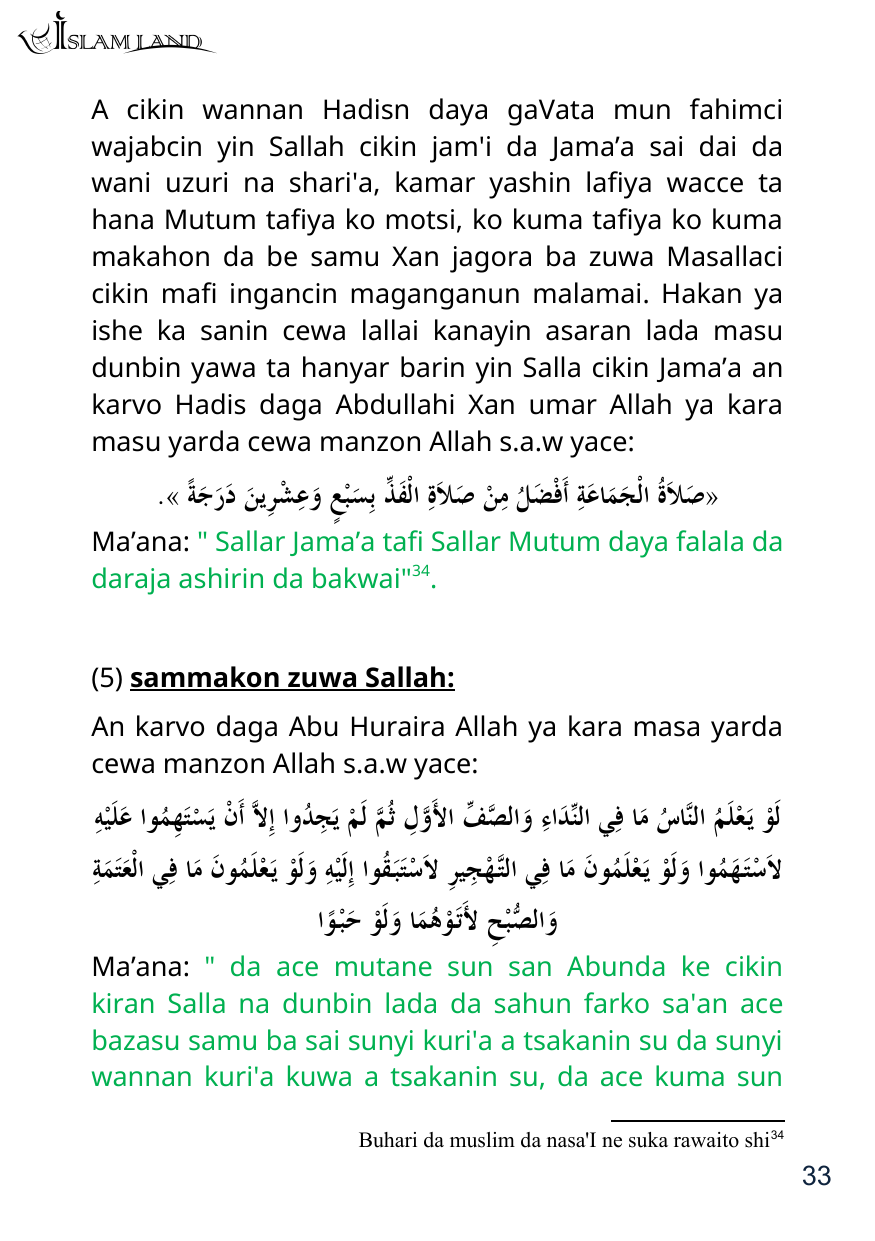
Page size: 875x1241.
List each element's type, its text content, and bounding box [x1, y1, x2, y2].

text (5) sammakon zuwa Sallah: [91, 658, 784, 695]
text لَوْ يَعْلَمُ النَّاسُ مَا فِي النِّدَاءِ وَالصَّفِّ الأَوَّلِ ثُمَّ لَمْ يَجِدُوا إِلاَّ أَنْ يَسْتَهِمُوا عَلَيْهِ لاَسْتَهَمُوا وَلَوْ يَعْلَمُونَ مَا فِي التَّهْجِيرِ لاَسْتَبَقُوا إِلَيْهِ وَلَوْ يَعْلَمُونَ مَا فِي الْعَتَمَةِ وَالصُّبْحِ لأَتَوْهُمَا وَلَوْ حَبْوًا [91, 794, 784, 947]
text «صَلاَةُ الْجَمَاعَةِ أَفْضَلُ مِنْ صَلاَةِ الْفَذِّ بِسَبْعٍ وَعِشْرِينَ دَرَجَةً ». [91, 471, 784, 523]
text An karvo daga Abu Huraira Allah ya kara masa yarda cewa manzon Allah s.a.w yace: [91, 708, 784, 781]
picture [17, 11, 218, 54]
text Ma’ana: " Sallar Jama’a tafi Sallar Mutum daya falala da daraja ashirin da bakwai". [91, 523, 784, 596]
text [91, 947, 784, 1095]
text A cikin wannan Hadisn daya gaVata mun fahimci wajabcin yin Sallah cikin jam'i da Jama’a sai dai da wani uzuri na shari'a, kamar yashin lafiya wacce ta hana Mutum tafiya ko motsi, ko kuma tafiya ko kuma makahon da be samu Xan jagora ba zuwa Masallaci cikin mafi ingancin maganganun malamai. Hakan ya ishe ka sanin cewa lallai kanayin asaran lada masu dunbin yawa ta hanyar barin yin Salla cikin Jama’a an karvo Hadis daga Abdullahi Xan umar Allah ya kara masu yarda cewa manzon Allah s.a.w yace: [91, 90, 784, 459]
